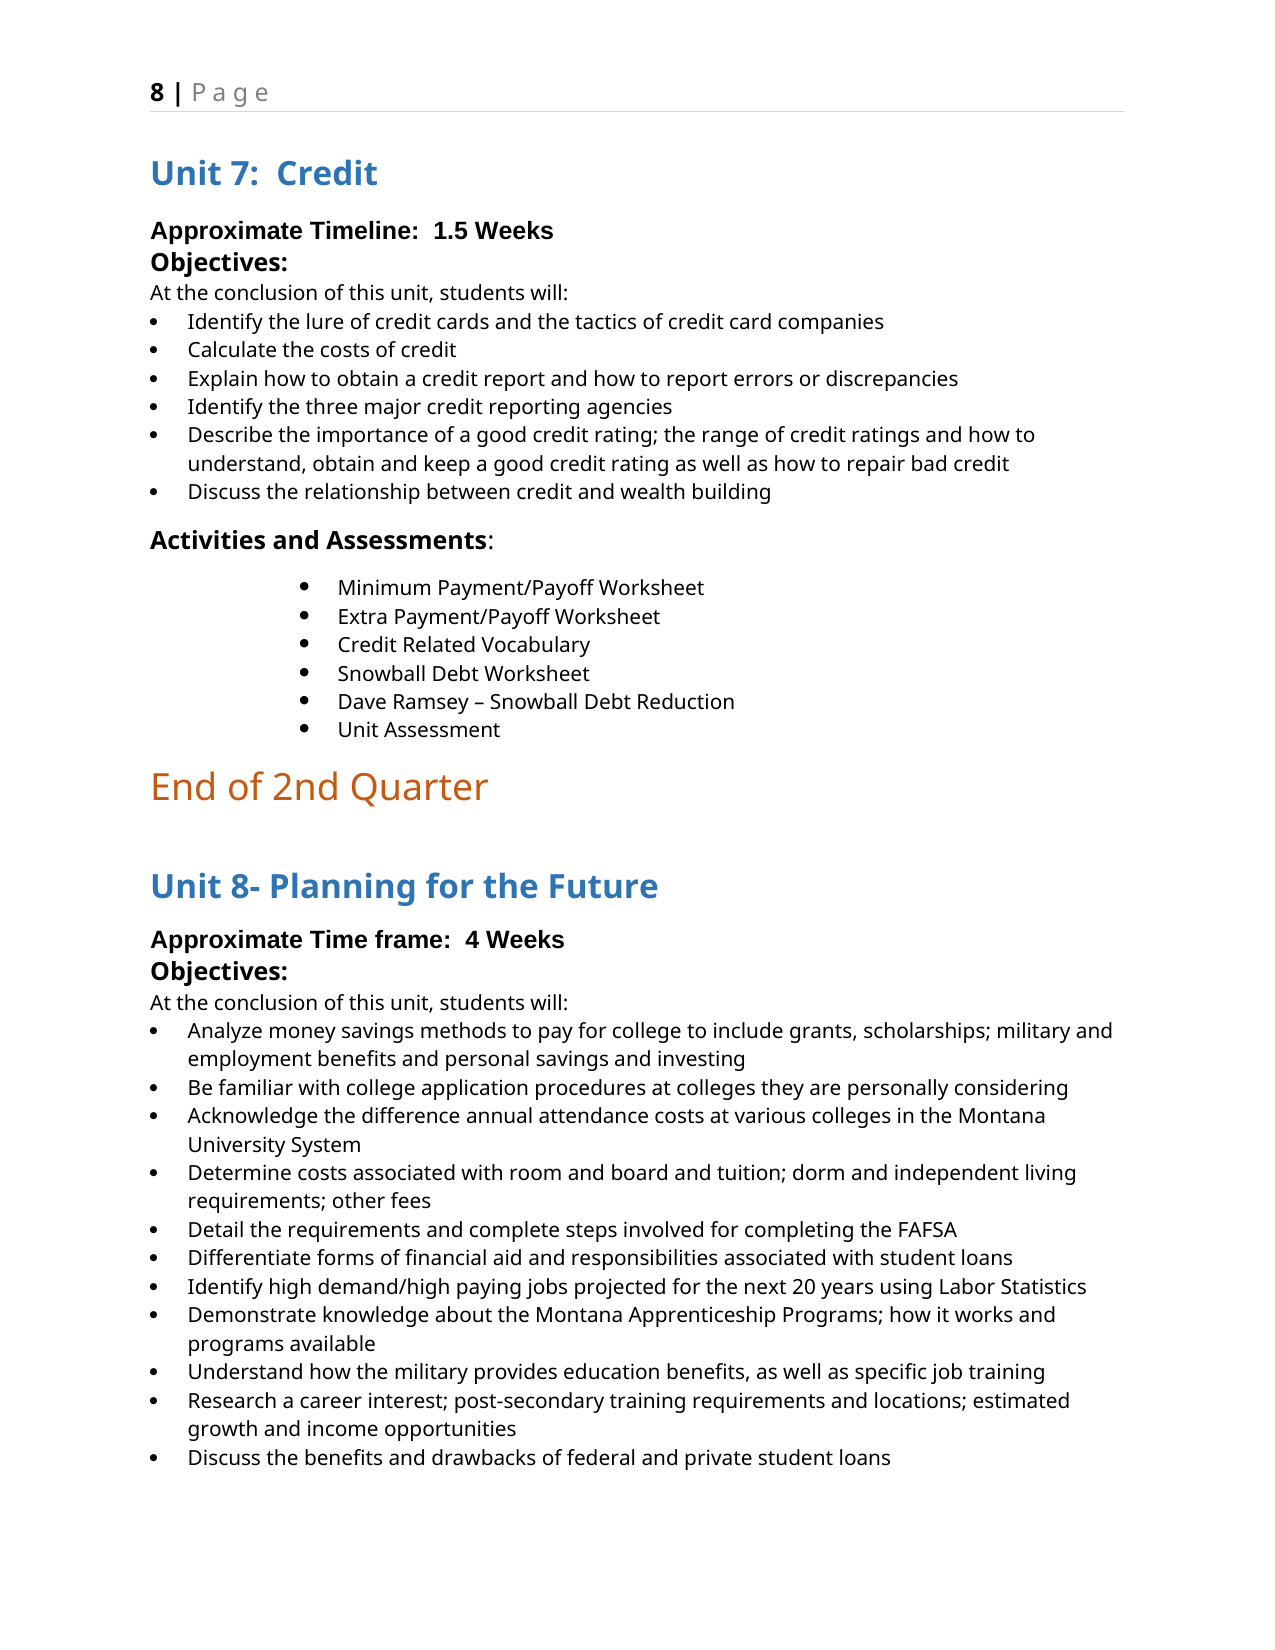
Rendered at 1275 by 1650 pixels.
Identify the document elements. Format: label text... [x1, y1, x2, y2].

list Discuss the benefits and drawbacks of federal and private student loans [150, 1443, 1125, 1471]
text Unit 7: Credit [150, 150, 1125, 195]
text End of 2nd Quarter [150, 761, 1125, 812]
text Activities and Assessments: [150, 523, 1125, 557]
text Objectives: [150, 244, 1125, 278]
list Calculate the costs of credit [150, 335, 1125, 364]
list Explain how to obtain a credit report and how to report errors or discrepancies [150, 364, 1125, 392]
list Snowball Debt Worksheet [300, 659, 1125, 687]
list Determine costs associated with room and board and tuition; dorm and independent living requirements; other fees [150, 1158, 1125, 1215]
list Acknowledge the difference annual attendance costs at various colleges in the Montana University System [150, 1101, 1125, 1158]
list Dave Ramsey – Snowball Debt Reduction [300, 687, 1125, 716]
list Identify high demand/high paying jobs projected for the next 20 years using Labor Statistics [150, 1272, 1125, 1300]
text Objectives: [150, 953, 1125, 988]
list Identify the three major credit reporting agencies [150, 392, 1125, 421]
text At the conclusion of this unit, students will: [150, 988, 1125, 1016]
list Extra Payment/Payoff Worksheet [300, 602, 1125, 630]
list Unit Assessment [300, 716, 1125, 744]
list Describe the importance of a good credit rating; the range of credit ratings and how to understand, obtain and keep a good credit rating as well as how to repair bad credit [150, 421, 1125, 477]
text Approximate Time frame: 4 Weeks [150, 925, 1125, 953]
text At the conclusion of this unit, students will: [150, 278, 1125, 307]
list Discuss the relationship between credit and wealth building [150, 477, 1125, 506]
list Detail the requirements and complete steps involved for completing the FAFSA [150, 1215, 1125, 1243]
list Analyze money savings methods to pay for college to include grants, scholarships; military and employment benefits and personal savings and investing [150, 1016, 1125, 1073]
text Unit 8- Planning for the Future [150, 863, 1125, 908]
list Be familiar with college application procedures at colleges they are personally considering [150, 1073, 1125, 1101]
text Approximate Timeline: 1.5 Weeks [150, 216, 1125, 244]
list Credit Related Vocabulary [300, 630, 1125, 659]
list Understand how the military provides education benefits, as well as specific job training [150, 1357, 1125, 1386]
list Research a career interest; post-secondary training requirements and locations; estimated growth and income opportunities [150, 1386, 1125, 1443]
list Minimum Payment/Payoff Worksheet [300, 573, 1125, 602]
list Identify the lure of credit cards and the tactics of credit card companies [150, 307, 1125, 335]
list Differentiate forms of financial aid and responsibilities associated with student loans [150, 1243, 1125, 1272]
list Demonstrate knowledge about the Montana Apprenticeship Programs; how it works and programs available [150, 1300, 1125, 1357]
